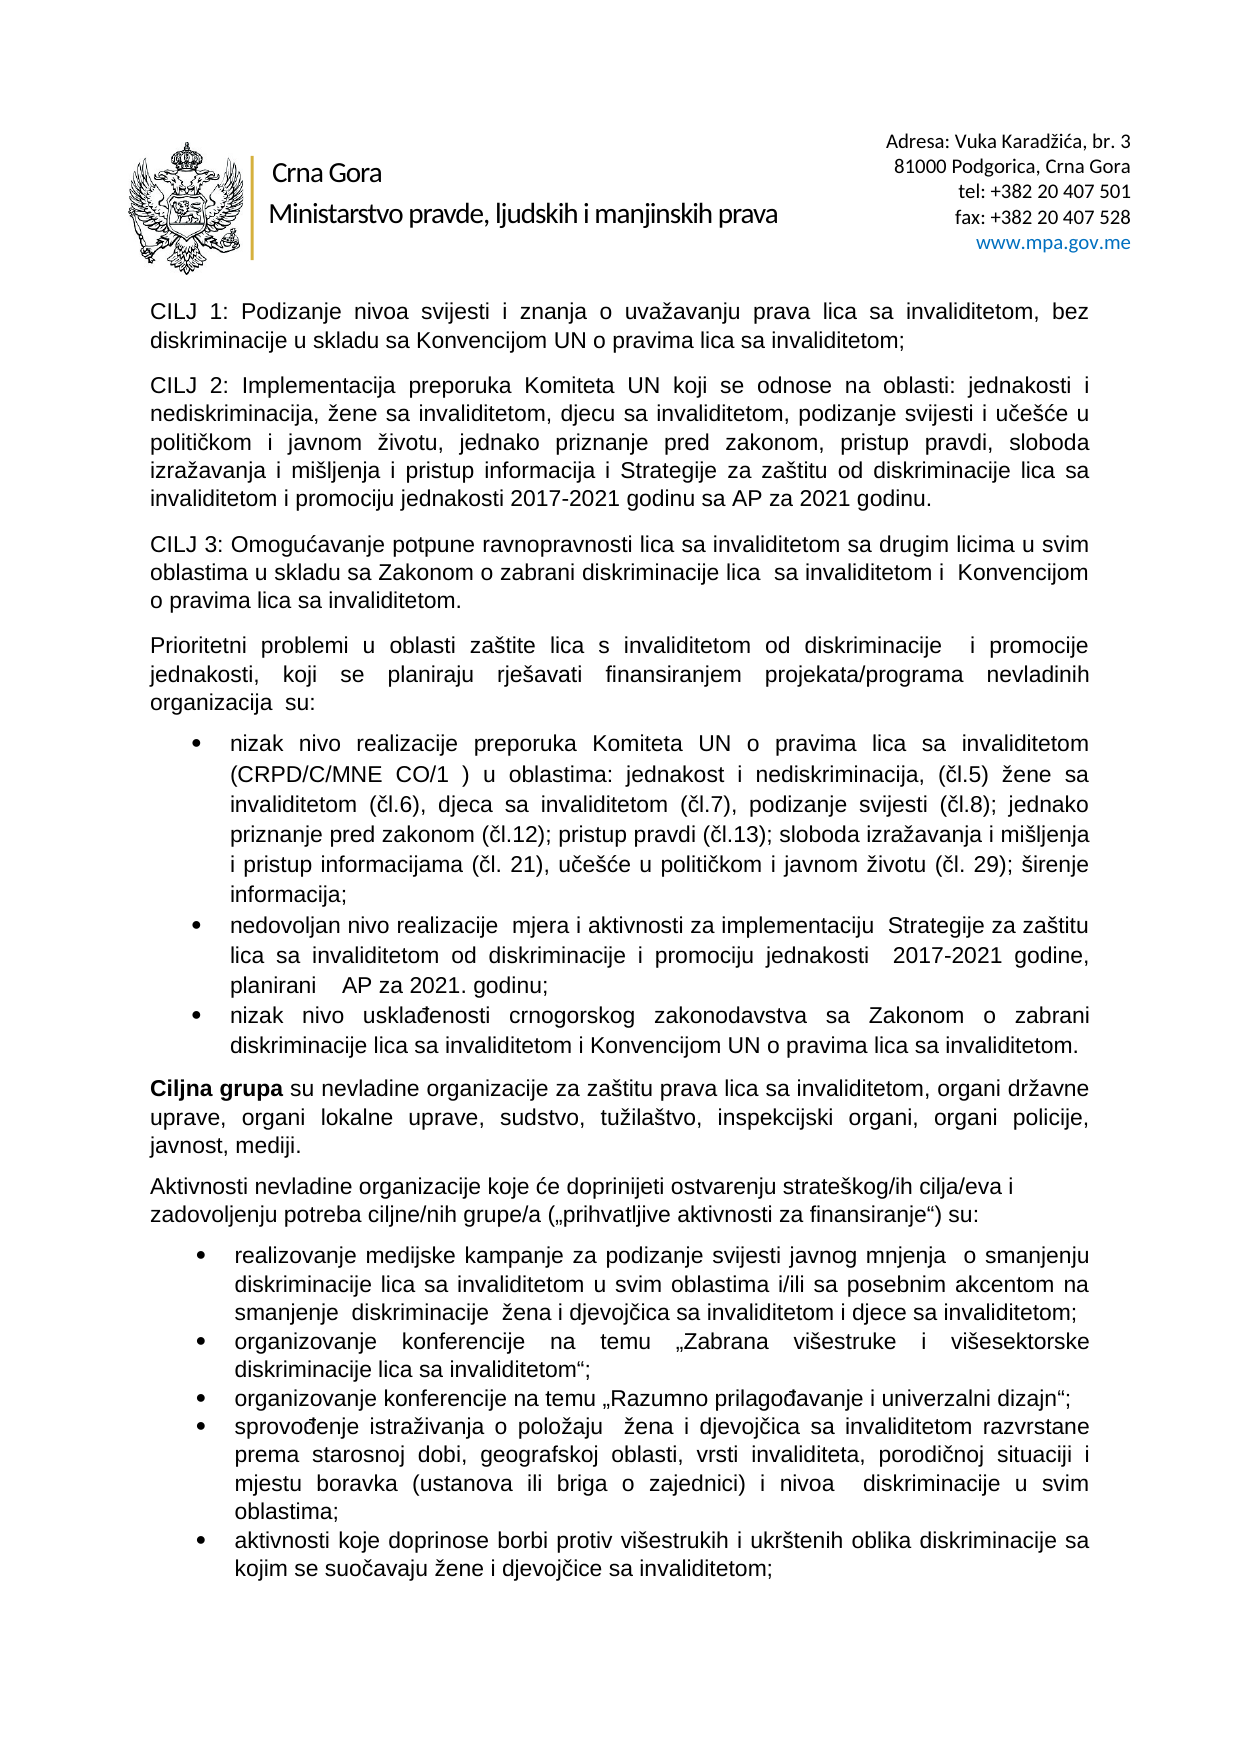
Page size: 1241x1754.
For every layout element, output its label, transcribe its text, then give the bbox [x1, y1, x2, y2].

list realizovanje medijske kampanje za podizanje svijesti javnog mnjenja o smanjenju diskriminacije lica sa invaliditetom u svim oblastima i/ili sa posebnim akcentom na smanjenje diskriminacije žena i djevojčica sa invaliditetom i djece sa invaliditetom; [197, 1242, 1090, 1326]
list organizovanje konferencije na temu „Zabrana višestruke i višesektorske diskriminacije lica sa invaliditetom“; [197, 1328, 1090, 1382]
text Ciljna grupa su nevladine organizacije za zaštitu prava lica sa invaliditetom, organi državne uprave, organi lokalne uprave, sudstvo, tužilaštvo, inspekcijski organi, organi policije, javnost, mediji. [150, 1075, 1090, 1158]
text CILJ 3: Omogućavanje potpune ravnopravnosti lica sa invaliditetom sa drugim licima u svim oblastima u skladu sa Zakonom o zabrani diskriminacije lica sa invaliditetom i Konvencijom o pravima lica sa invaliditetom. [150, 531, 1090, 614]
list sprovođenje istraživanja o položaju žena i djevojčica sa invaliditetom razvrstane prema starosnoj dobi, geografskoj oblasti, vrsti invaliditeta, porodičnoj situaciji i mjestu boravka (ustanova ili briga o zajednici) i nivoa diskriminacije u svim oblastima; [197, 1413, 1090, 1524]
list nizak nivo realizacije preporuka Komiteta UN o pravima lica sa invaliditetom (CRPD/C/MNE CO/1 ) u oblastima: jednakost i nediskriminacija, (čl.5) žene sa invaliditetom (čl.6), djeca sa invaliditetom (čl.7), podizanje svijesti (čl.8); jednako priznanje pred zakonom (čl.12); pristup pravdi (čl.13); sloboda izražavanja i mišljenja i pristup informacijama (čl. 21), učešće u političkom i javnom životu (čl. 29); širenje informacija; [192, 730, 1090, 908]
list organizovanje konferencije na temu „Razumno prilagođavanje i univerzalni dizajn“; [197, 1384, 1090, 1411]
text Prioritetni problemi u oblasti zaštite lica s invaliditetom od diskriminacije i promocije jednakosti, koji se planiraju rješavati finansiranjem projekata/programa nevladinih organizacija su: [150, 632, 1090, 716]
picture [128, 142, 244, 275]
list aktivnosti koje doprinose borbi protiv višestrukih i ukrštenih oblika diskriminacije sa kojim se suočavaju žene i djevojčice sa invaliditetom; [197, 1527, 1090, 1581]
list nedovoljan nivo realizacije mjera i aktivnosti za implementaciju Strategije za zaštitu lica sa invaliditetom od diskriminacije i promociju jednakosti 2017-2021 godine, planirani AP za 2021. godinu; [192, 912, 1090, 998]
list nizak nivo usklađenosti crnogorskog zakonodavstva sa Zakonom o zabrani diskriminacije lica sa invaliditetom i Konvencijom UN o pravima lica sa invaliditetom. [192, 1002, 1090, 1059]
text CILJ 2: Implementacija preporuka Komiteta UN koji se odnose na oblasti: jednakosti i nediskriminacija, žene sa invaliditetom, djecu sa invaliditetom, podizanje svijesti i učešće u političkom i javnom životu, jednako priznanje pred zakonom, pristup pravdi, sloboda izražavanja i mišljenja i pristup informacija i Strategije za zaštitu od diskriminacije lica sa invaliditetom i promociju jednakosti 2017-2021 godinu sa AP za 2021 godinu. [150, 372, 1090, 512]
text Aktivnosti nevladine organizacije koje će doprinijeti ostvarenju strateškog/ih cilja/eva i zadovoljenju potreba ciljne/nih grupe/a („prihvatljive aktivnosti za finansiranje“) su: [150, 1173, 1090, 1228]
text CILJ 1: Podizanje nivoa svijesti i znanja o uvažavanju prava lica sa invaliditetom, bez diskriminacije u skladu sa Konvencijom UN o pravima lica sa invaliditetom; [150, 298, 1090, 353]
